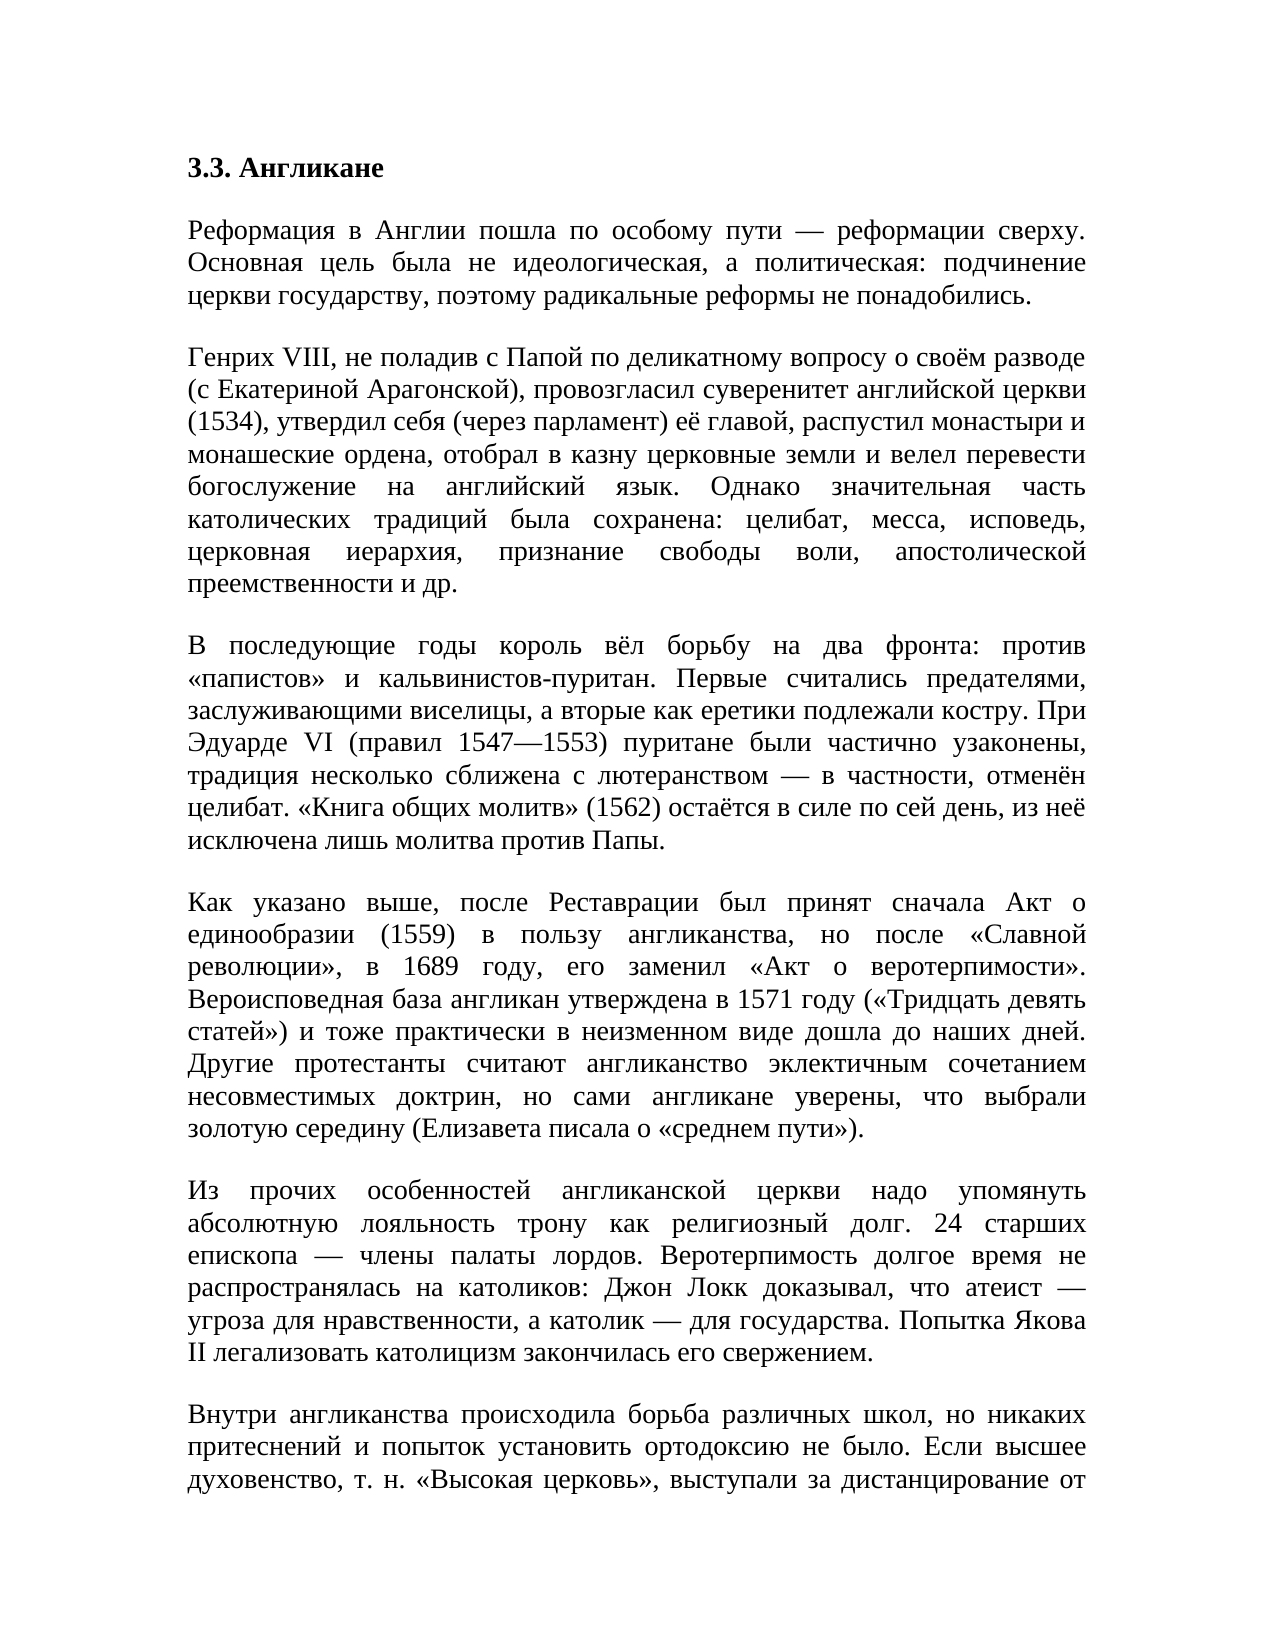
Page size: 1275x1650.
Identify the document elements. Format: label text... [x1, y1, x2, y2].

text Генрих VIII, не поладив с Папой по деликатному вопросу о своём разводе (с Екатериной Арагонской), провозгласил суверенитет английской церкви (1534), утвердил себя (через парламент) её главой, распустил монастыри и монашеские ордена, отобрал в казну церковные земли и велел перевести богослужение на английский язык. Однако значительная часть католических традиций была сохранена: целибат, месса, исповедь, церковная иерархия, признание свободы воли, апостолической преемственности и др. [187, 340, 1087, 599]
text В последующие годы король вёл борьбу на два фронта: против «папистов» и кальвинистов-пуритан. Первые считались предателями, заслуживающими виселицы, а вторые как еретики подлежали костру. При Эдуарде VI (правил 1547—1553) пуритане были частично узаконены, традиция несколько сближена с лютеранством — в частности, отменён целибат. «Книга общих молитв» (1562) остаётся в силе по сей день, из неё исключена лишь молитва против Папы. [187, 628, 1087, 855]
list 3.3. Англикане [187, 150, 1087, 183]
text Из прочих особенностей англиканской церкви надо упомянуть абсолютную лояльность трону как религиозный долг. 24 старших епископа — члены палаты лордов. Веротерпимость долгое время не распространялась на католиков: Джон Локк доказывал, что атеист — угроза для нравственности, а католик — для государства. Попытка Якова II легализовать католицизм закончилась его свержением. [187, 1173, 1087, 1368]
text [187, 1397, 1087, 1494]
text Как указано выше, после Реставрации был принят сначала Акт о единообразии (1559) в пользу англиканства, но после «Славной революции», в 1689 году, его заменил «Акт о веротерпимости». Вероисповедная база англикан утверждена в 1571 году («Тридцать девять статей») и тоже практически в неизменном виде дошла до наших дней. Другие протестанты считают англиканство эклектичным сочетанием несовместимых доктрин, но сами англикане уверены, что выбрали золотую середину (Елизавета писала о «среднем пути»). [187, 884, 1087, 1144]
text Реформация в Англии пошла по особому пути — реформации сверху. Основная цель была не идеологическая, а политическая: подчинение церкви государству, поэтому радикальные реформы не понадобились. [187, 213, 1087, 310]
